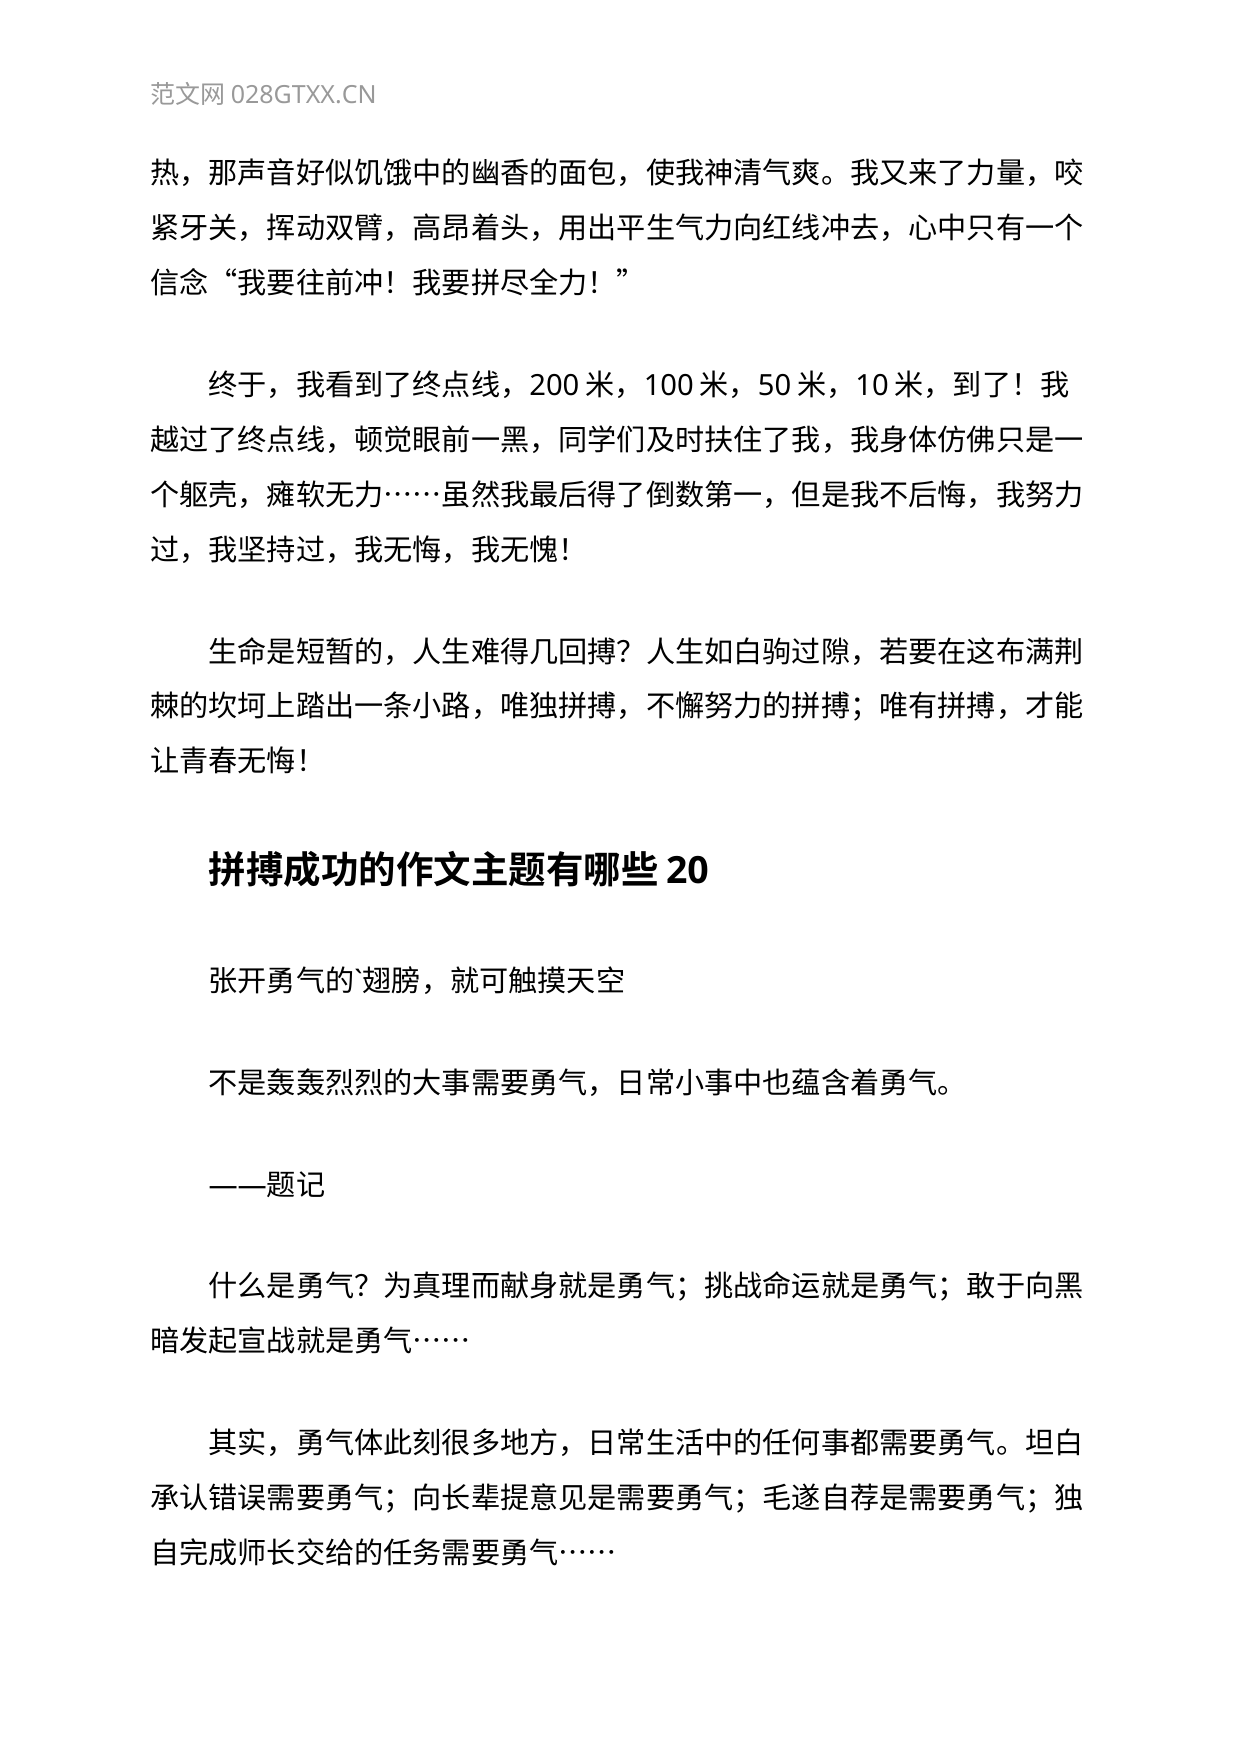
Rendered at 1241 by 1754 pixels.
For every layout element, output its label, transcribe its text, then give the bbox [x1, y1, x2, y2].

text 不是轰轰烈烈的大事需要勇气，日常小事中也蕴含着勇气。 [150, 1059, 1090, 1102]
text 其实，勇气体此刻很多地方，日常生活中的任何事都需要勇气。坦白承认错误需要勇气；向长辈提意见是需要勇气；毛遂自荐是需要勇气；独自完成师长交给的任务需要勇气…… [150, 1420, 1090, 1572]
text 张开勇气的`翅膀，就可触摸天空 [150, 957, 1090, 1000]
text 什么是勇气？为真理而献身就是勇气；挑战命运就是勇气；敢于向黑暗发起宣战就是勇气…… [150, 1263, 1090, 1360]
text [150, 150, 1090, 302]
text 生命是短暂的，人生难得几回搏？人生如白驹过隙，若要在这布满荆棘的坎坷上踏出一条小路，唯独拼搏，不懈努力的拼搏；唯有拼搏，才能让青春无悔！ [150, 628, 1090, 780]
text 终于，我看到了终点线，200米，100米，50米，10米，到了！我越过了终点线，顿觉眼前一黑，同学们及时扶住了我，我身体仿佛只是一个躯壳，瘫软无力……虽然我最后得了倒数第一，但是我不后悔，我努力过，我坚持过，我无悔，我无愧！ [150, 362, 1090, 569]
text ——题记 [150, 1161, 1090, 1203]
text 拼搏成功的作文主题有哪些20 [150, 840, 1090, 894]
